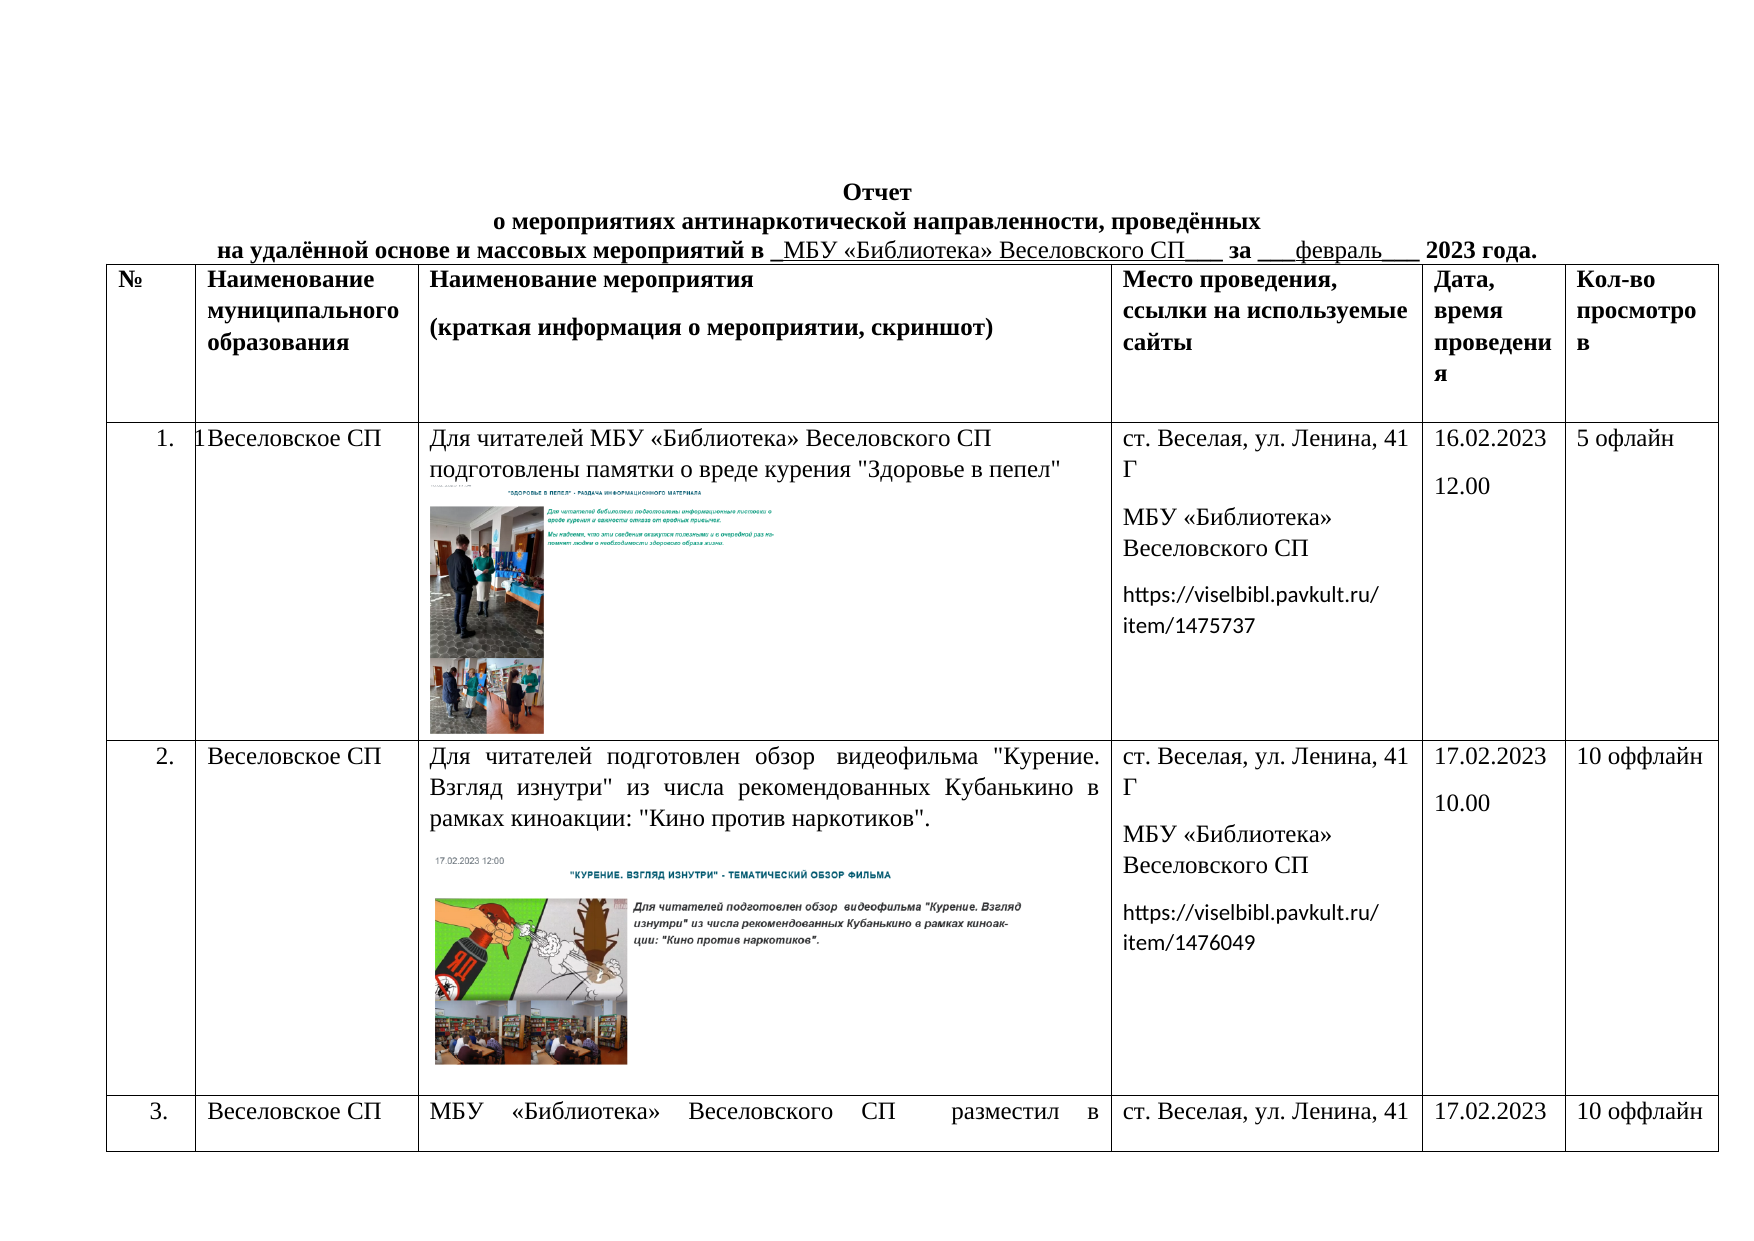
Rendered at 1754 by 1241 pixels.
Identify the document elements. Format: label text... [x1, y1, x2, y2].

picture [429, 485, 778, 738]
table_header Место проведения, ссылки на используемые сайты [1112, 265, 1422, 422]
table_cell Веселовское СП [196, 1096, 418, 1151]
table_cell 16.02.2023 12.00 [1423, 423, 1565, 740]
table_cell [1112, 1096, 1422, 1151]
text на удалённой основе и массовых мероприятий в _МБУ «Библиотека» Веселовского СП___ за ___февраль___ 2023 года. [118, 235, 1636, 263]
table_cell [107, 741, 195, 1095]
table_cell 17.02.2023 10.00 [1423, 741, 1565, 1095]
table_cell 10 оффлайн [1566, 1096, 1718, 1151]
table_header № [107, 265, 195, 422]
table_header Кол-во просмотров [1566, 265, 1718, 422]
table_header Наименование муниципального образования [196, 265, 418, 422]
table_cell 10 оффлайн [1566, 741, 1718, 1095]
table_header Наименование мероприятия (краткая информация о мероприятии, скриншот) [419, 265, 1111, 422]
picture [429, 850, 1024, 1077]
table_cell ст. Веселая, ул. Ленина, 41 Г МБУ «Библиотека» Веселовского СП https://viselbibl.pavkult.ru/item/1475737 [1112, 423, 1422, 740]
table_cell Для читателей подготовлен обзор видеофильма "Курение. Взгляд изнутри" из числа рекомендованных Кубанькино в рамках киноакции: "Кино против наркотиков". [419, 741, 1111, 1095]
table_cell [419, 1096, 1111, 1151]
table_cell 3. [107, 1096, 195, 1151]
table_cell Для читателей МБУ «Библиотека» Веселовского СП подготовлены памятки о вреде курения "Здоровье в пепел" [419, 423, 1111, 740]
table_cell 1 [107, 423, 195, 740]
text Отчет [118, 177, 1636, 206]
table_cell ст. Веселая, ул. Ленина, 41 Г МБУ «Библиотека» Веселовского СП https://viselbibl.pavkult.ru/item/1476049 [1112, 741, 1422, 1095]
text о мероприятиях антинаркотической направленности, проведённых [118, 206, 1636, 235]
table_cell 5 офлайн [1566, 423, 1718, 740]
table_cell Веселовское СП [196, 741, 418, 1095]
table_cell Веселовское СП [196, 423, 418, 740]
table_cell 17.02.2023 10.10 [1423, 1096, 1565, 1151]
table_header Дата, время проведения [1423, 265, 1565, 422]
